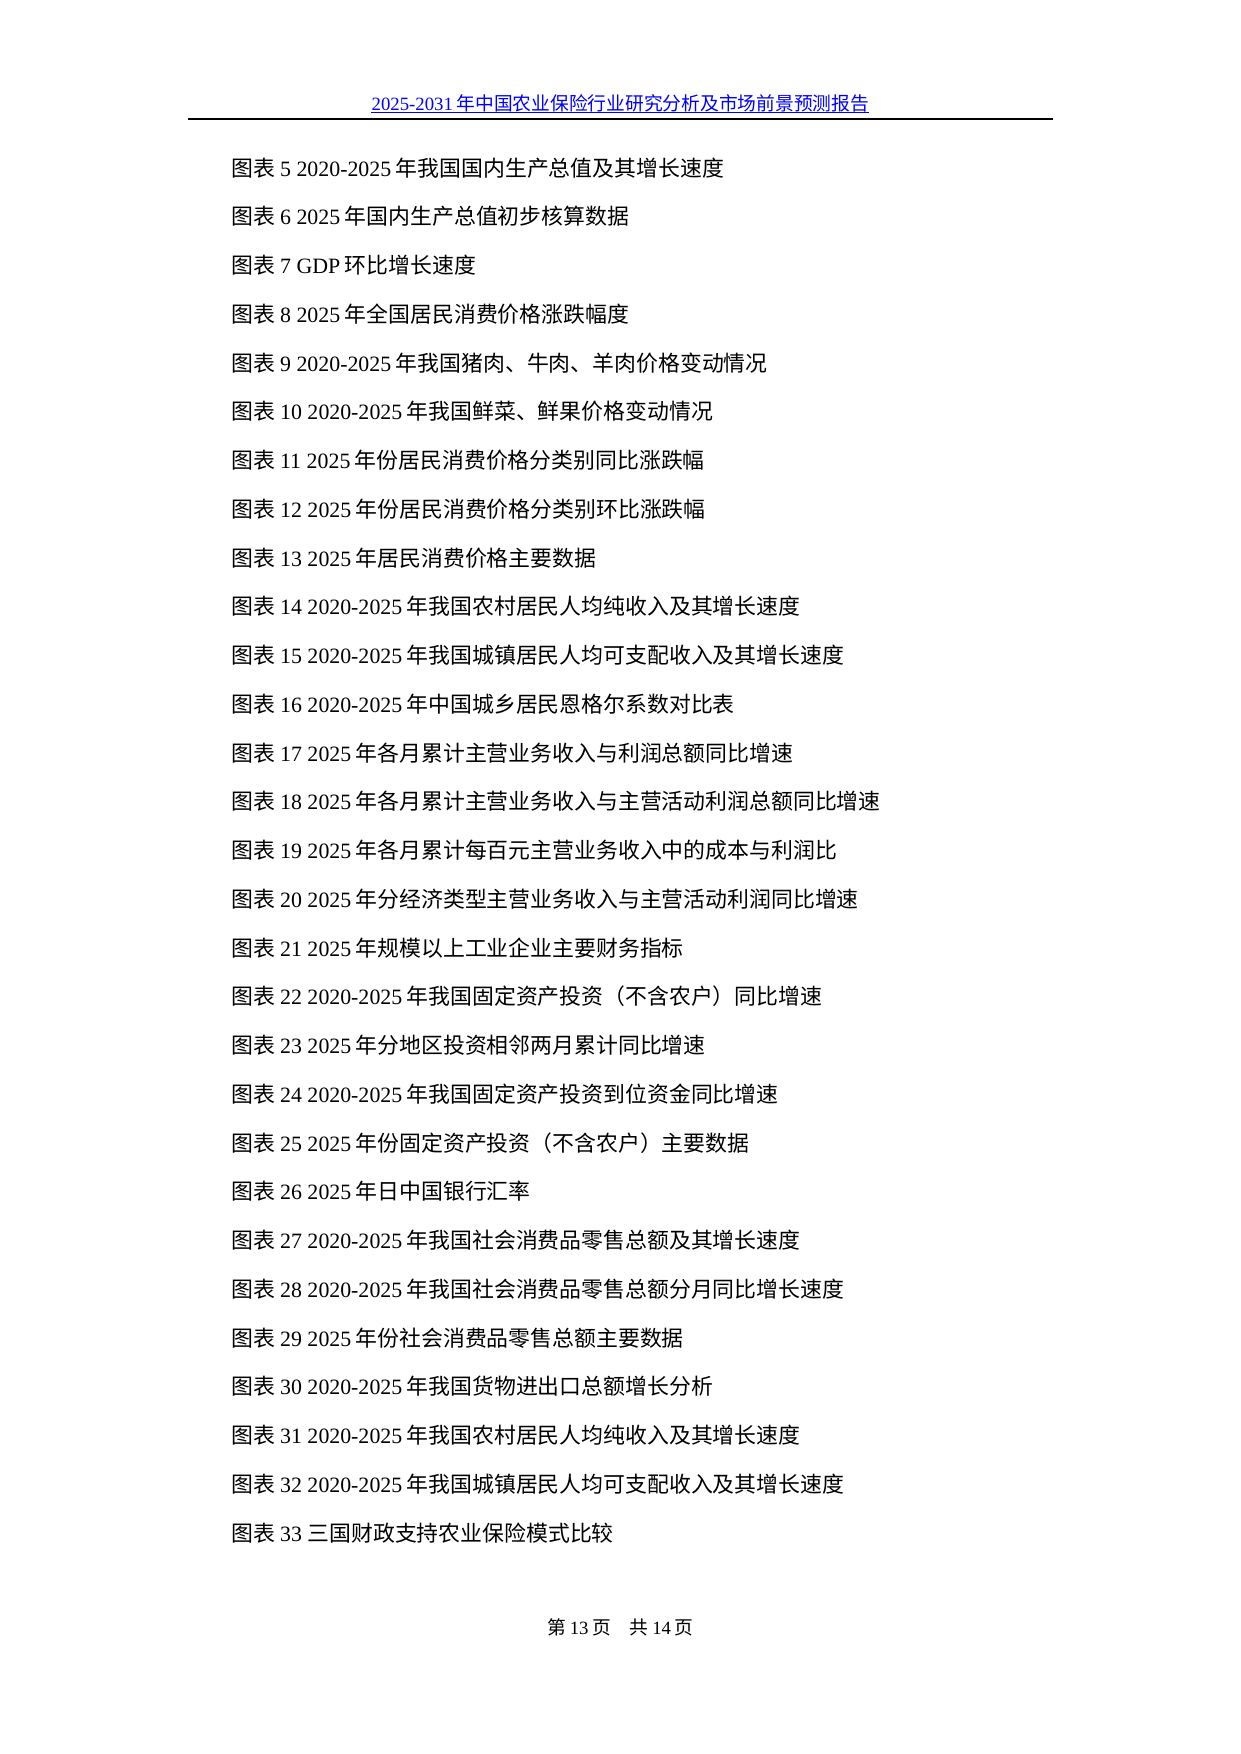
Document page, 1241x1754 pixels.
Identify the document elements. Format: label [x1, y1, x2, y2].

text [187, 150, 1053, 1548]
